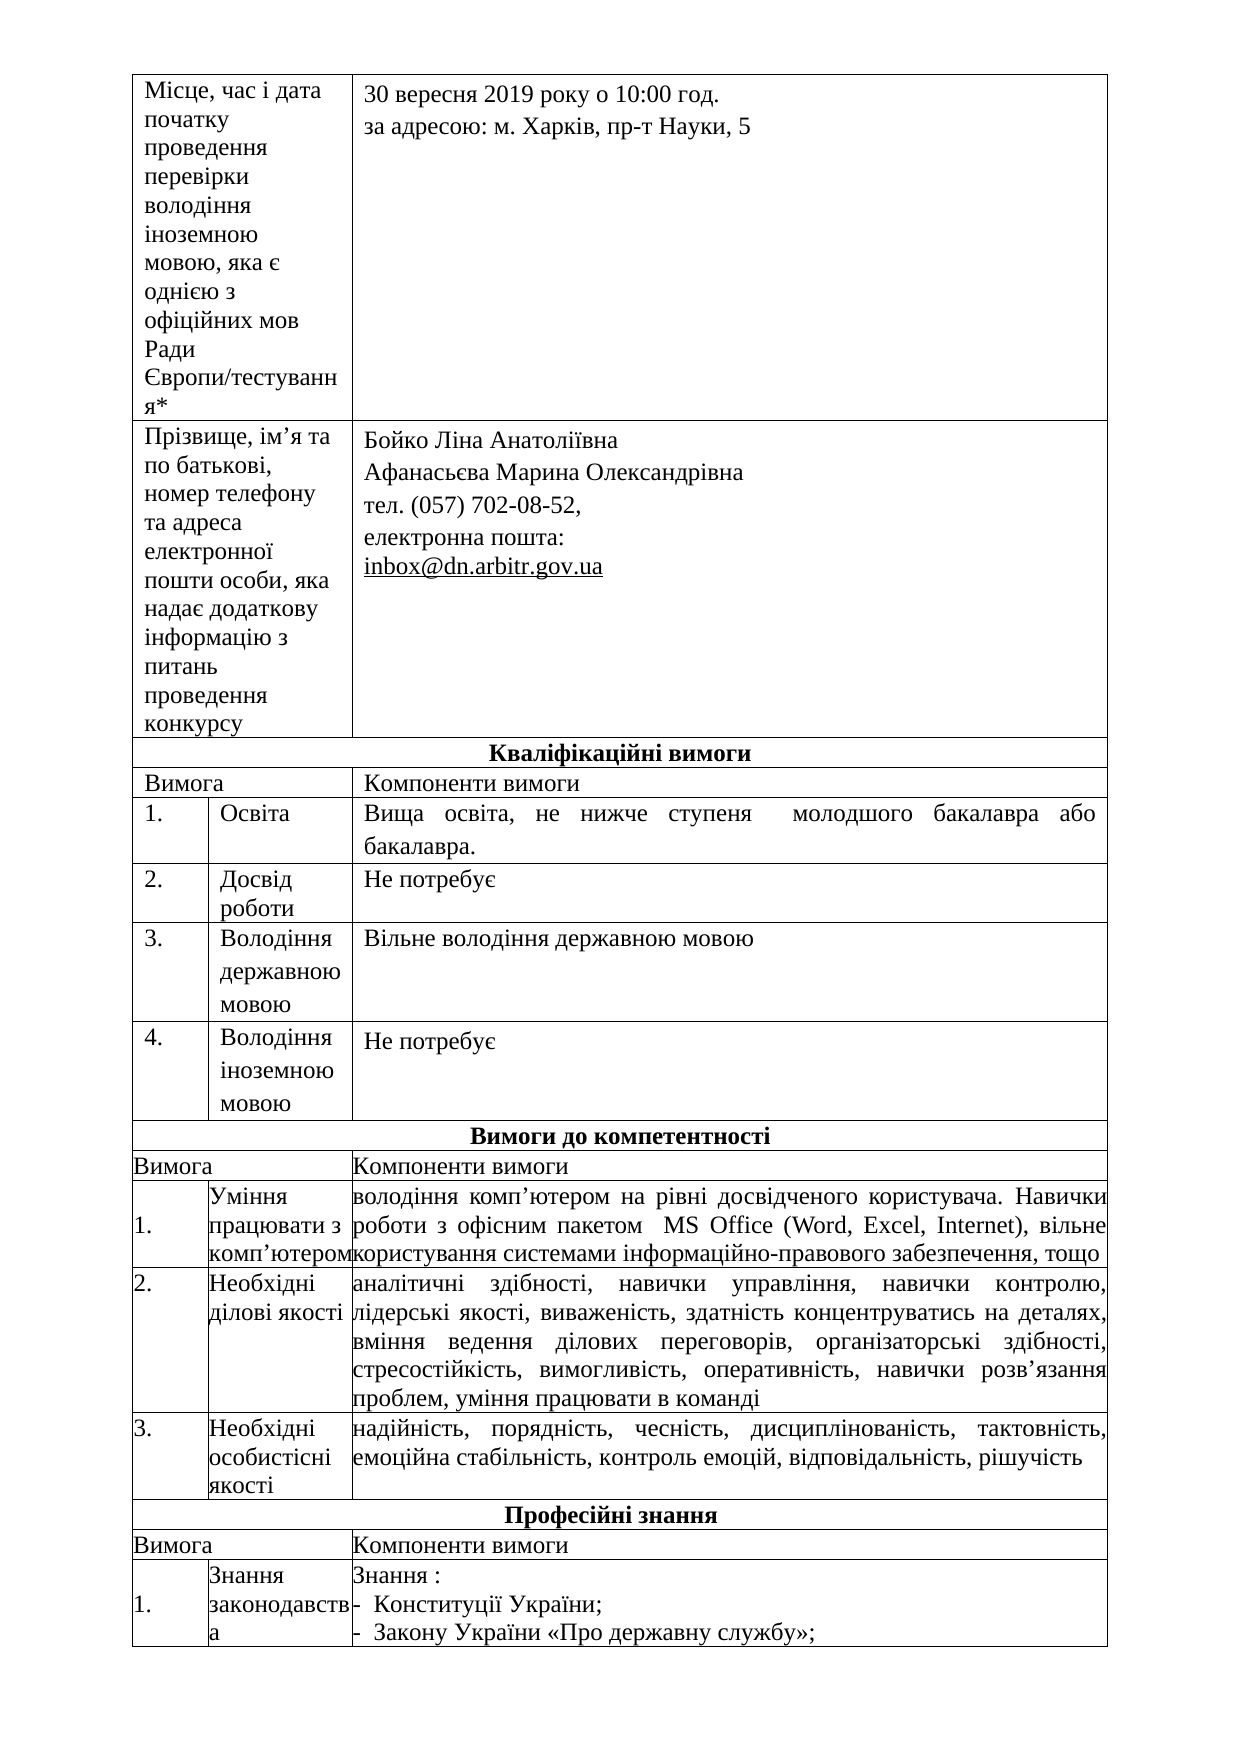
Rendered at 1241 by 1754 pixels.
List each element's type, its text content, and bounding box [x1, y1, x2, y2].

table_cell Професійні знання [133, 1500, 1107, 1529]
table_cell Необхідні ділові якості [209, 1268, 352, 1412]
table_cell Вільне володіння державною мовою [353, 923, 1107, 1021]
table_cell 1. [133, 798, 208, 863]
table_cell Вимоги до компетентності [133, 1121, 1107, 1150]
table_cell Необхідні особистісні якості [209, 1413, 352, 1499]
table_cell Володіння іноземною мовою [209, 1022, 352, 1120]
table_cell Компоненти вимоги [353, 1151, 1107, 1180]
table_cell Досвід роботи [209, 864, 352, 922]
table_cell Володіння державною мовою [209, 923, 352, 1021]
table_cell Компоненти вимоги [353, 1530, 1107, 1559]
table_cell [133, 1268, 208, 1412]
table_cell Вимога [133, 1151, 352, 1180]
table_cell Не потребує [353, 1022, 1107, 1120]
table_cell Не потребує [353, 864, 1107, 922]
table_cell Кваліфікаційні вимоги [133, 738, 1107, 767]
table_cell [133, 1181, 208, 1267]
table_cell Вища освіта, не нижче ступеня молодшого бакалавра або бакалавра. [353, 798, 1107, 863]
table_cell Вимога [133, 768, 352, 797]
table_cell надійність, порядність, чесність, дисциплінованість, тактовність, емоційна стабільність, контроль емоцій, відповідальність, рішучість [353, 1413, 1107, 1499]
table_cell володіння комп’ютером на рівні досвідченого користувача. Навички роботи з офісним пакетом MS Office (Word, Excel, Internet), вільне користування системами інформаційно-правового забезпечення, тощо [353, 1181, 1107, 1267]
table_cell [353, 1560, 1107, 1646]
table_cell Місце, час і дата початку проведення перевірки володіння іноземною мовою, яка є однією з офіційних мов Ради Європи/тестування* [133, 75, 352, 420]
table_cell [209, 1560, 352, 1646]
table_cell Освіта [209, 798, 352, 863]
table_cell 1. [133, 1560, 208, 1646]
table_cell Компоненти вимоги [353, 768, 1107, 797]
table_cell 4. [133, 1022, 208, 1120]
table_cell Уміння працювати з комп’ютером [209, 1181, 352, 1267]
table_cell 3. [133, 923, 208, 1021]
table_cell [133, 1413, 208, 1499]
table_cell 2. [133, 864, 208, 922]
table_cell Прізвище, ім’я та по батькові, номер телефону та адреса електронної пошти особи, яка надає додаткову інформацію з питань проведення конкурсу [133, 421, 352, 737]
table_cell Бойко Ліна Анатоліївна Афанасьєва Марина Олександрівна тел. (057) 702-08-52, електронна пошта: inbox@dn.arbitr.gov.ua [353, 421, 1107, 737]
table_cell Вимога [133, 1530, 352, 1559]
table_cell 30 вересня 2019 року о 10:00 год. за адресою: м. Харків, пр-т Науки, 5 [353, 75, 1107, 420]
table_cell аналітичні здібності, навички управління, навички контролю, лідерські якості, виваженість, здатність концентруватись на деталях, вміння ведення ділових переговорів, організаторські здібності, стресостійкість, вимогливість, оперативність, навички розв’язання проблем, уміння працювати в команді [353, 1268, 1107, 1412]
